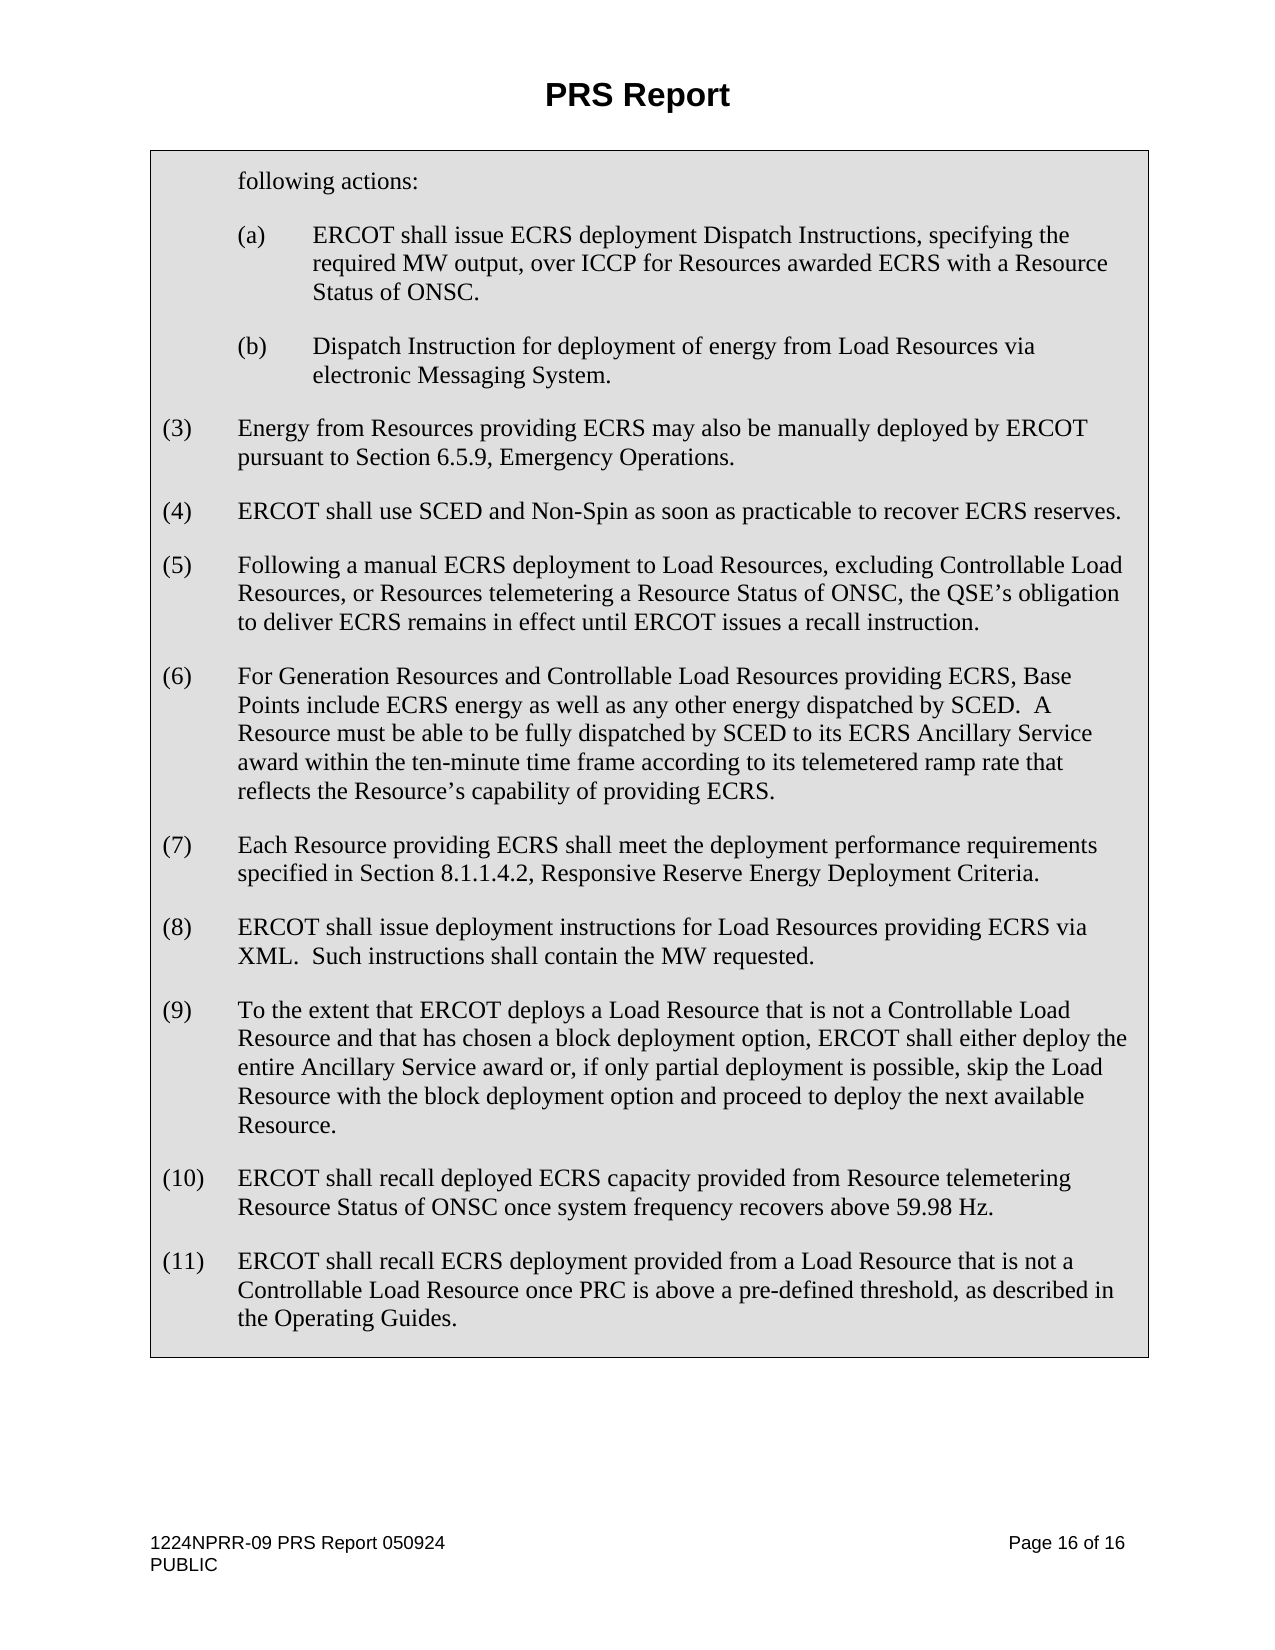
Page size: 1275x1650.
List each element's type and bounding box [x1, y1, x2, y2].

table_header [151, 151, 1148, 1357]
